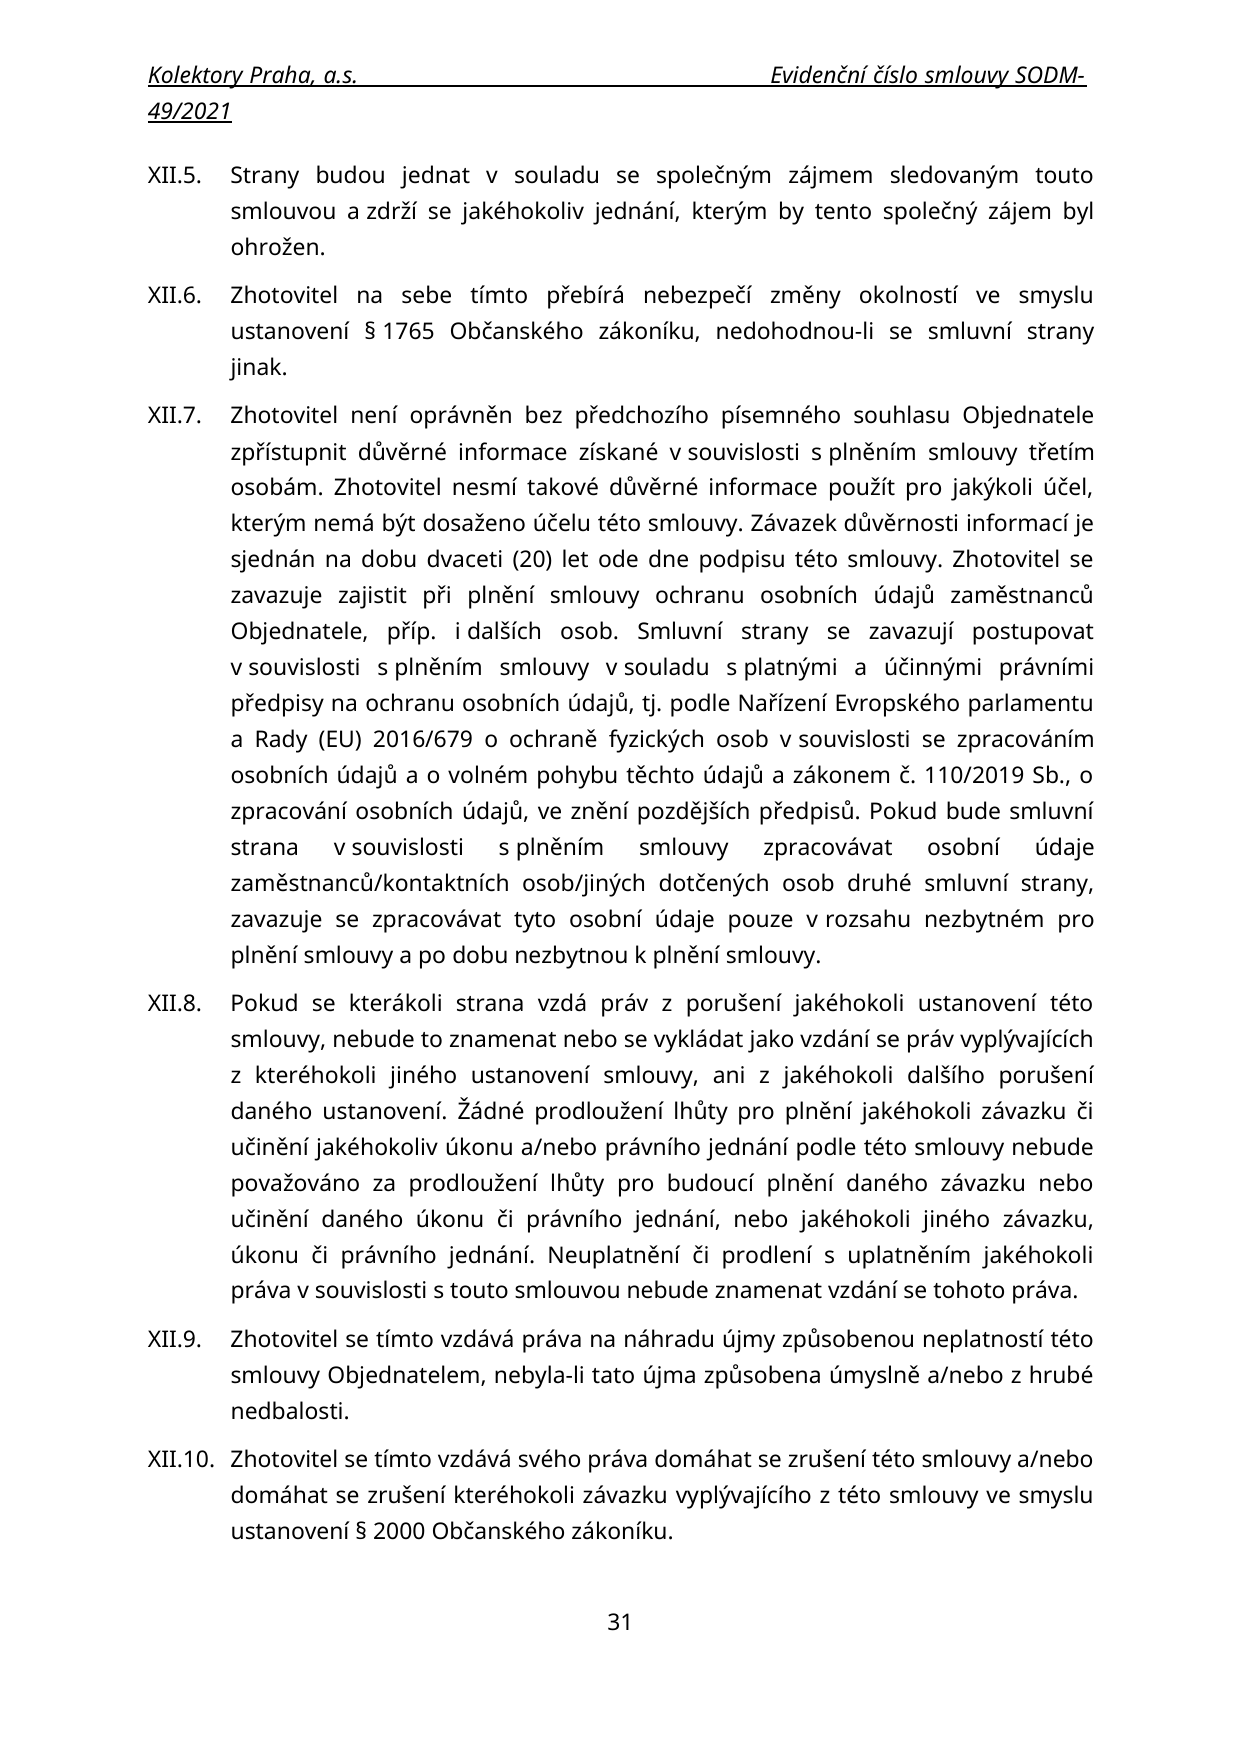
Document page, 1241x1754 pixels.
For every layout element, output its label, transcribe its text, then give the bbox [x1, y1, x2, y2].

list Zhotovitel na sebe tímto přebírá nebezpečí změny okolností ve smyslu ustanovení § 1765 Občanského zákoníku, nedohodnou-li se smluvní strany jinak. [148, 279, 1095, 382]
list Zhotovitel se tímto vzdává svého práva domáhat se zrušení této smlouvy a/nebo domáhat se zrušení kteréhokoli závazku vyplývajícího z této smlouvy ve smyslu ustanovení § 2000 Občanského zákoníku. [148, 1443, 1095, 1546]
list Strany budou jednat v souladu se společným zájmem sledovaným touto smlouvou a zdrží se jakéhokoliv jednání, kterým by tento společný zájem byl ohrožen. [148, 159, 1095, 262]
list Zhotovitel se tímto vzdává práva na náhradu újmy způsobenou neplatností této smlouvy Objednatelem, nebyla-li tato újma způsobena úmyslně a/nebo z hrubé nedbalosti. [148, 1323, 1095, 1426]
list Pokud se kterákoli strana vzdá práv z porušení jakéhokoli ustanovení této smlouvy, nebude to znamenat nebo se vykládat jako vzdání se práv vyplývajících z kteréhokoli jiného ustanovení smlouvy, ani z jakéhokoli dalšího porušení daného ustanovení. Žádné prodloužení lhůty pro plnění jakéhokoli závazku či učinění jakéhokoliv úkonu a/nebo právního jednání podle této smlouvy nebude považováno za prodloužení lhůty pro budoucí plnění daného závazku nebo učinění daného úkonu či právního jednání, nebo jakéhokoli jiného závazku, úkonu či právního jednání. Neuplatnění či prodlení s uplatněním jakéhokoli práva v souvislosti s touto smlouvou nebude znamenat vzdání se tohoto práva. [148, 987, 1095, 1306]
list Zhotovitel není oprávněn bez předchozího písemného souhlasu Objednatele zpřístupnit důvěrné informace získané v souvislosti s plněním smlouvy třetím osobám. Zhotovitel nesmí takové důvěrné informace použít pro jakýkoli účel, kterým nemá být dosaženo účelu této smlouvy. Závazek důvěrnosti informací je sjednán na dobu dvaceti (20) let ode dne podpisu této smlouvy. Zhotovitel se zavazuje zajistit při plnění smlouvy ochranu osobních údajů zaměstnanců Objednatele, příp. i dalších osob. Smluvní strany se zavazují postupovat v souvislosti s plněním smlouvy v souladu s platnými a účinnými právními předpisy na ochranu osobních údajů, tj. podle Nařízení Evropského parlamentu a Rady (EU) 2016/679 o ochraně fyzických osob v souvislosti se zpracováním osobních údajů a o volném pohybu těchto údajů a zákonem č. 110/2019 Sb., o zpracování osobních údajů, ve znění pozdějších předpisů. Pokud bude smluvní strana v souvislosti s plněním smlouvy zpracovávat osobní údaje zaměstnanců/kontaktních osob/jiných dotčených osob druhé smluvní strany, zavazuje se zpracovávat tyto osobní údaje pouze v rozsahu nezbytném pro plnění smlouvy a po dobu nezbytnou k plnění smlouvy. [148, 399, 1095, 970]
